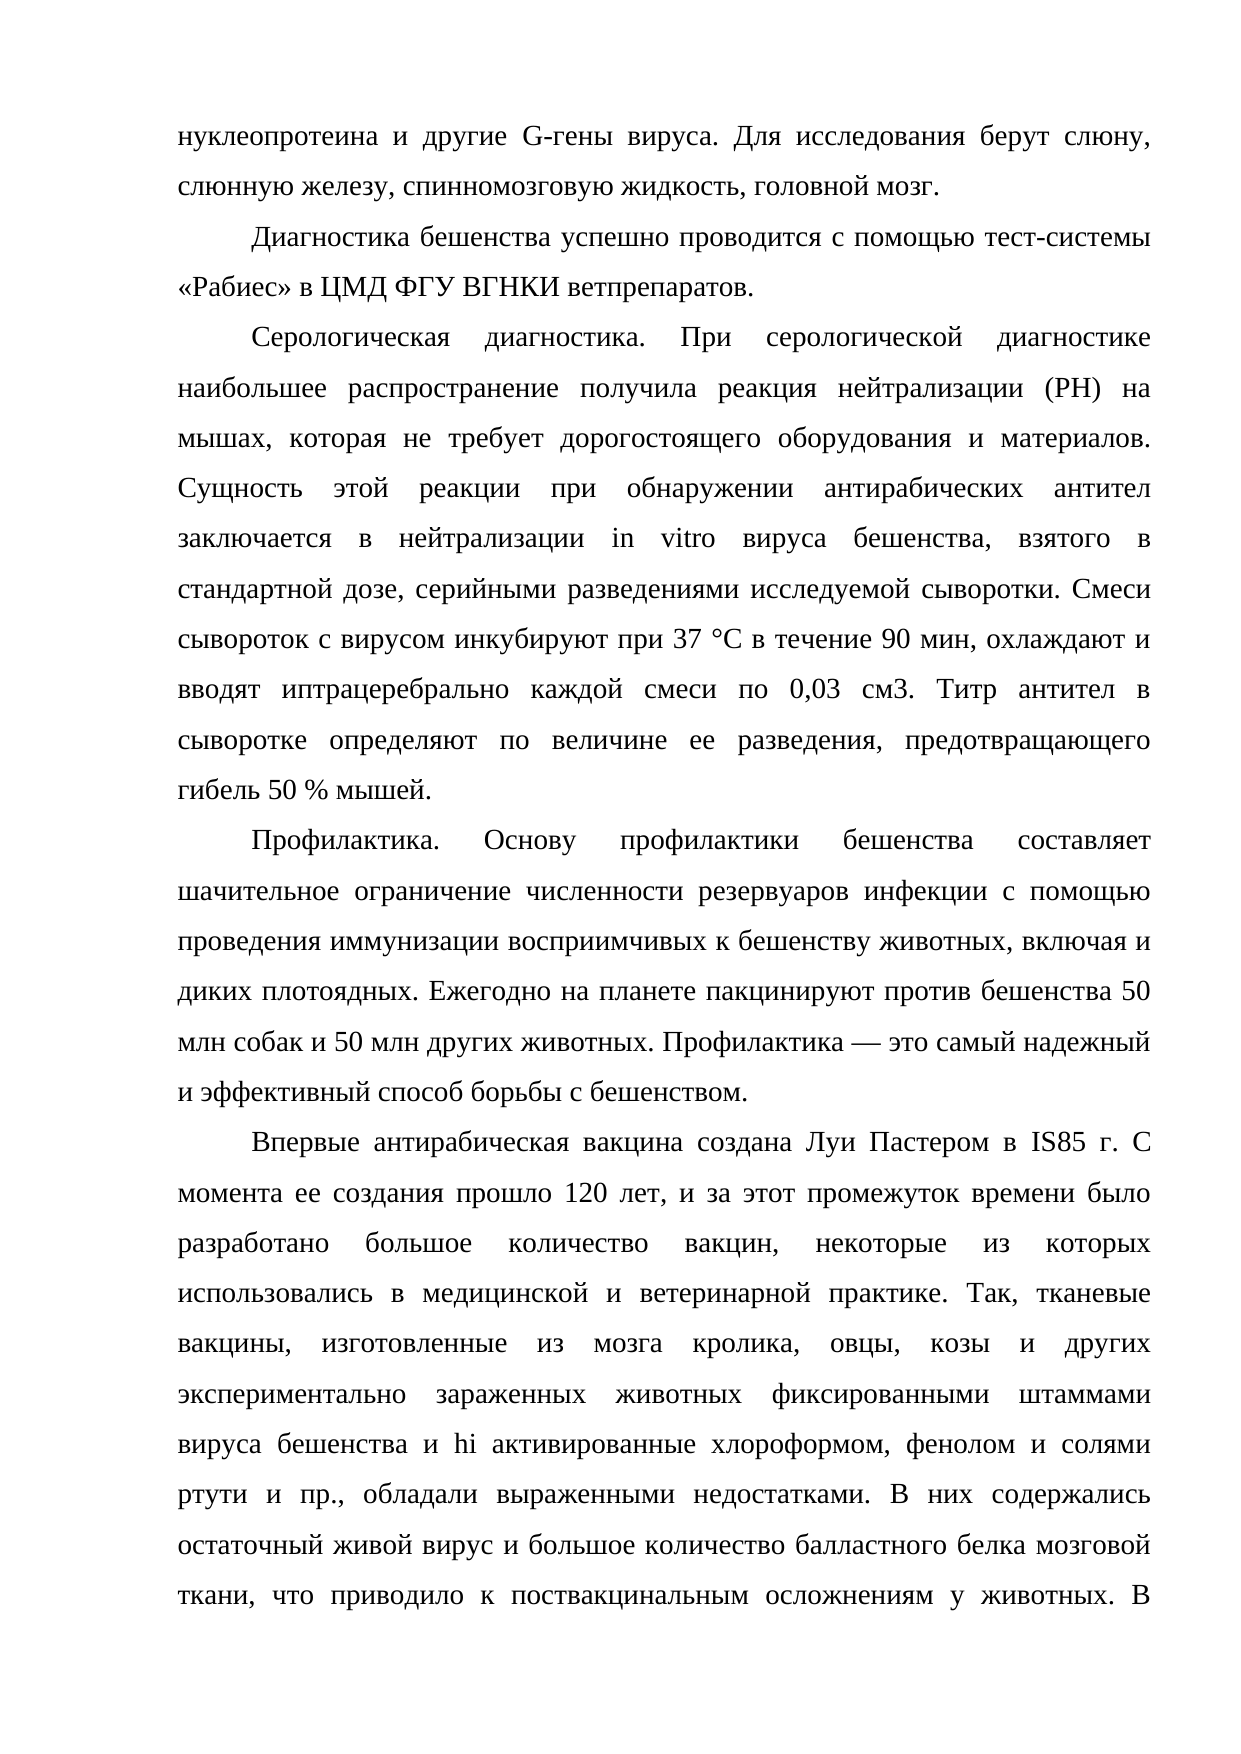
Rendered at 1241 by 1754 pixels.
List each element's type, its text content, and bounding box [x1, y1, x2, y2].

text Профилактика. Основу профилактики бешенства составляет шачительное ограничение численности резервуаров инфекции с помощью проведения иммунизации восприимчивых к бешенству животных, включая и диких плотоядных. Ежегодно на планете пакцинируют против бешенства 50 млн собак и 50 млн других животных. Профилактика — это самый надежный и эффективный способ борьбы с бешенством. [177, 822, 1152, 1108]
text Серологическая диагностика. При серологической диагностике наибольшее распространение получила реакция нейтрализации (РН) на мышах, которая не требует дорогостоящего оборудования и материалов. Сущность этой реакции при обнаружении антирабических антител заключается в нейтрализации in vitro вируса бешенства, взятого в стандартной дозе, серийными разведениями исследуемой сыворотки. Смеси сывороток с вирусом инкубируют при 37 °С в течение 90 мин, охлаждают и вводят иптрацеребрально каждой смеси по 0,03 см3. Титр антител в сыворотке определяют по величине ее разведения, предотвращающего гибель 50 % мышей. [177, 319, 1152, 806]
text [177, 1124, 1152, 1611]
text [177, 118, 1152, 202]
text Диагностика бешенства успешно проводится с помощью тест-системы «Рабиес» в ЦМД ФГУ ВГНКИ ветпрепаратов. [177, 219, 1152, 303]
